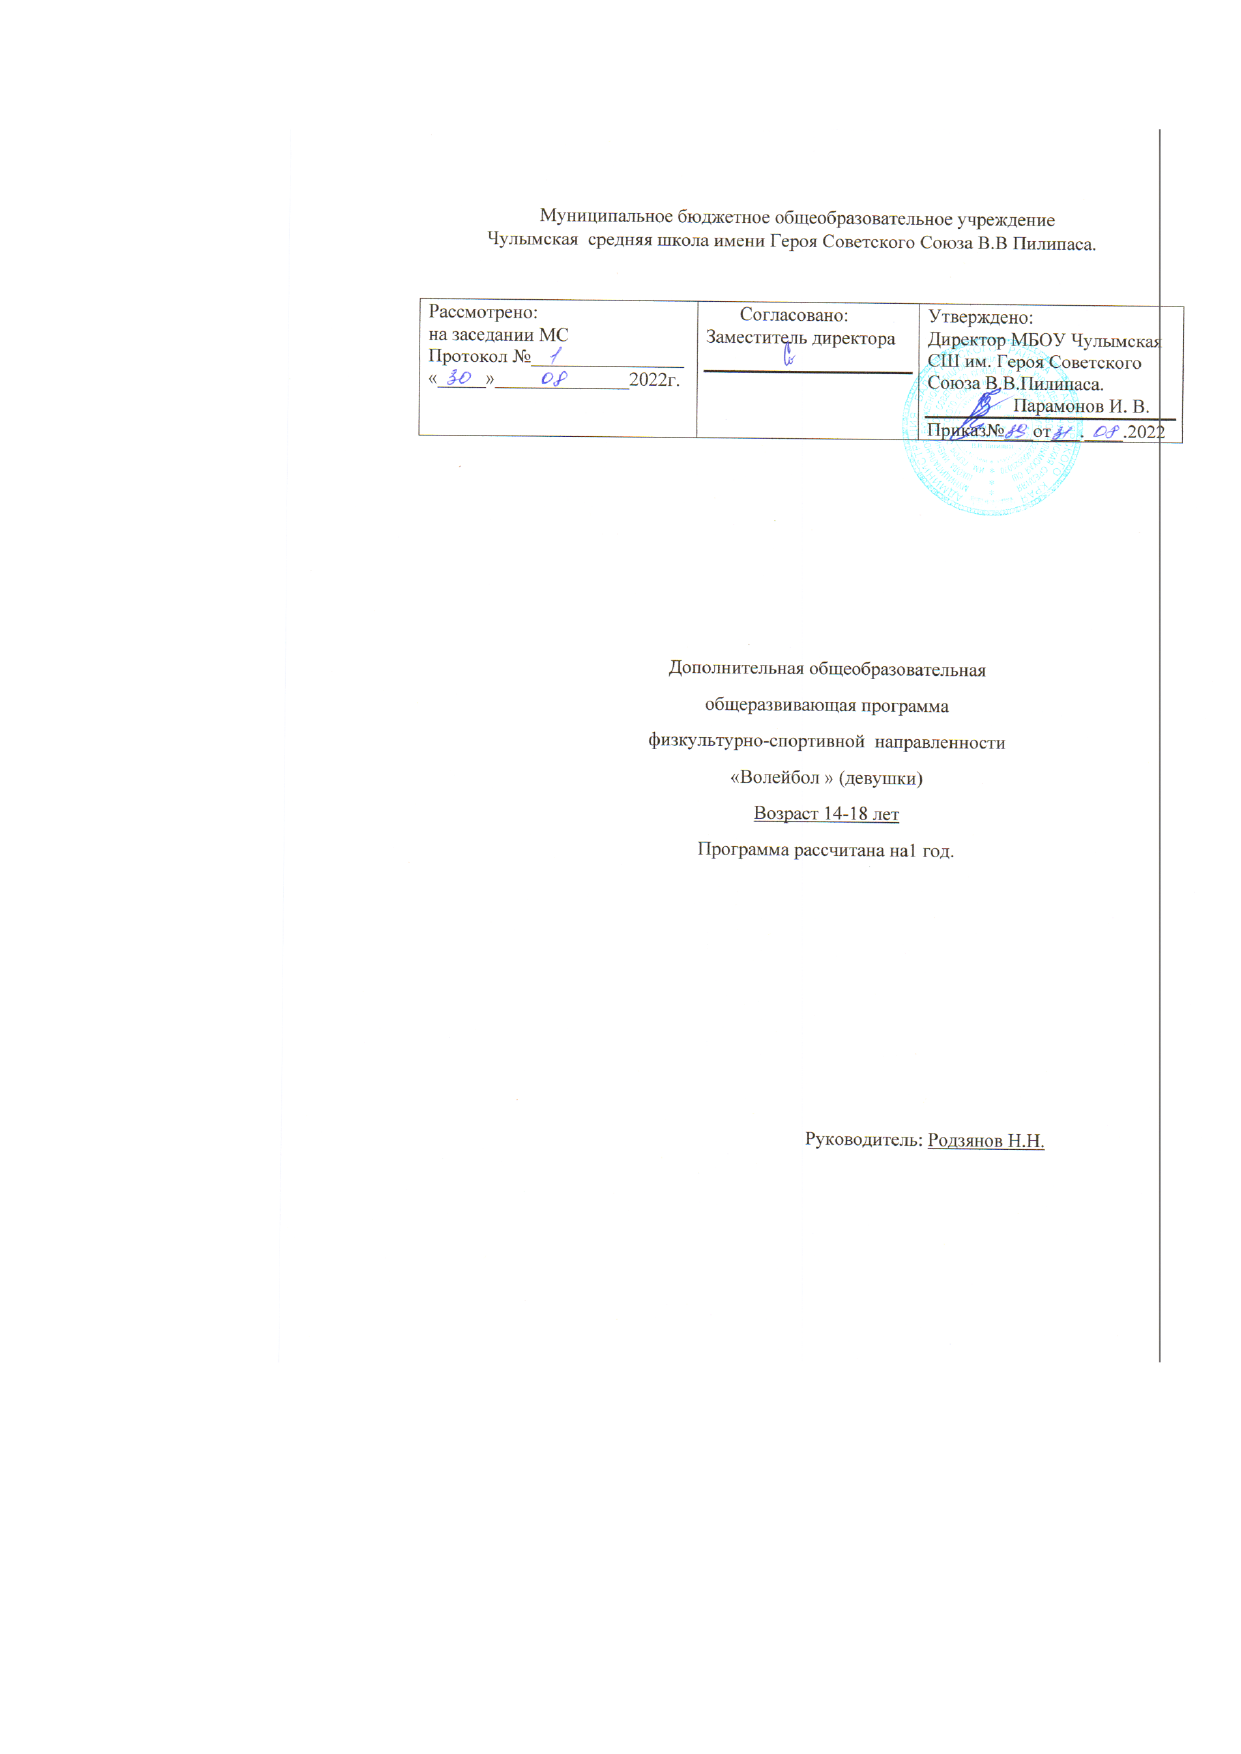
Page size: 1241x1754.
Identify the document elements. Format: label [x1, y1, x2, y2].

picture [252, 118, 1227, 1380]
